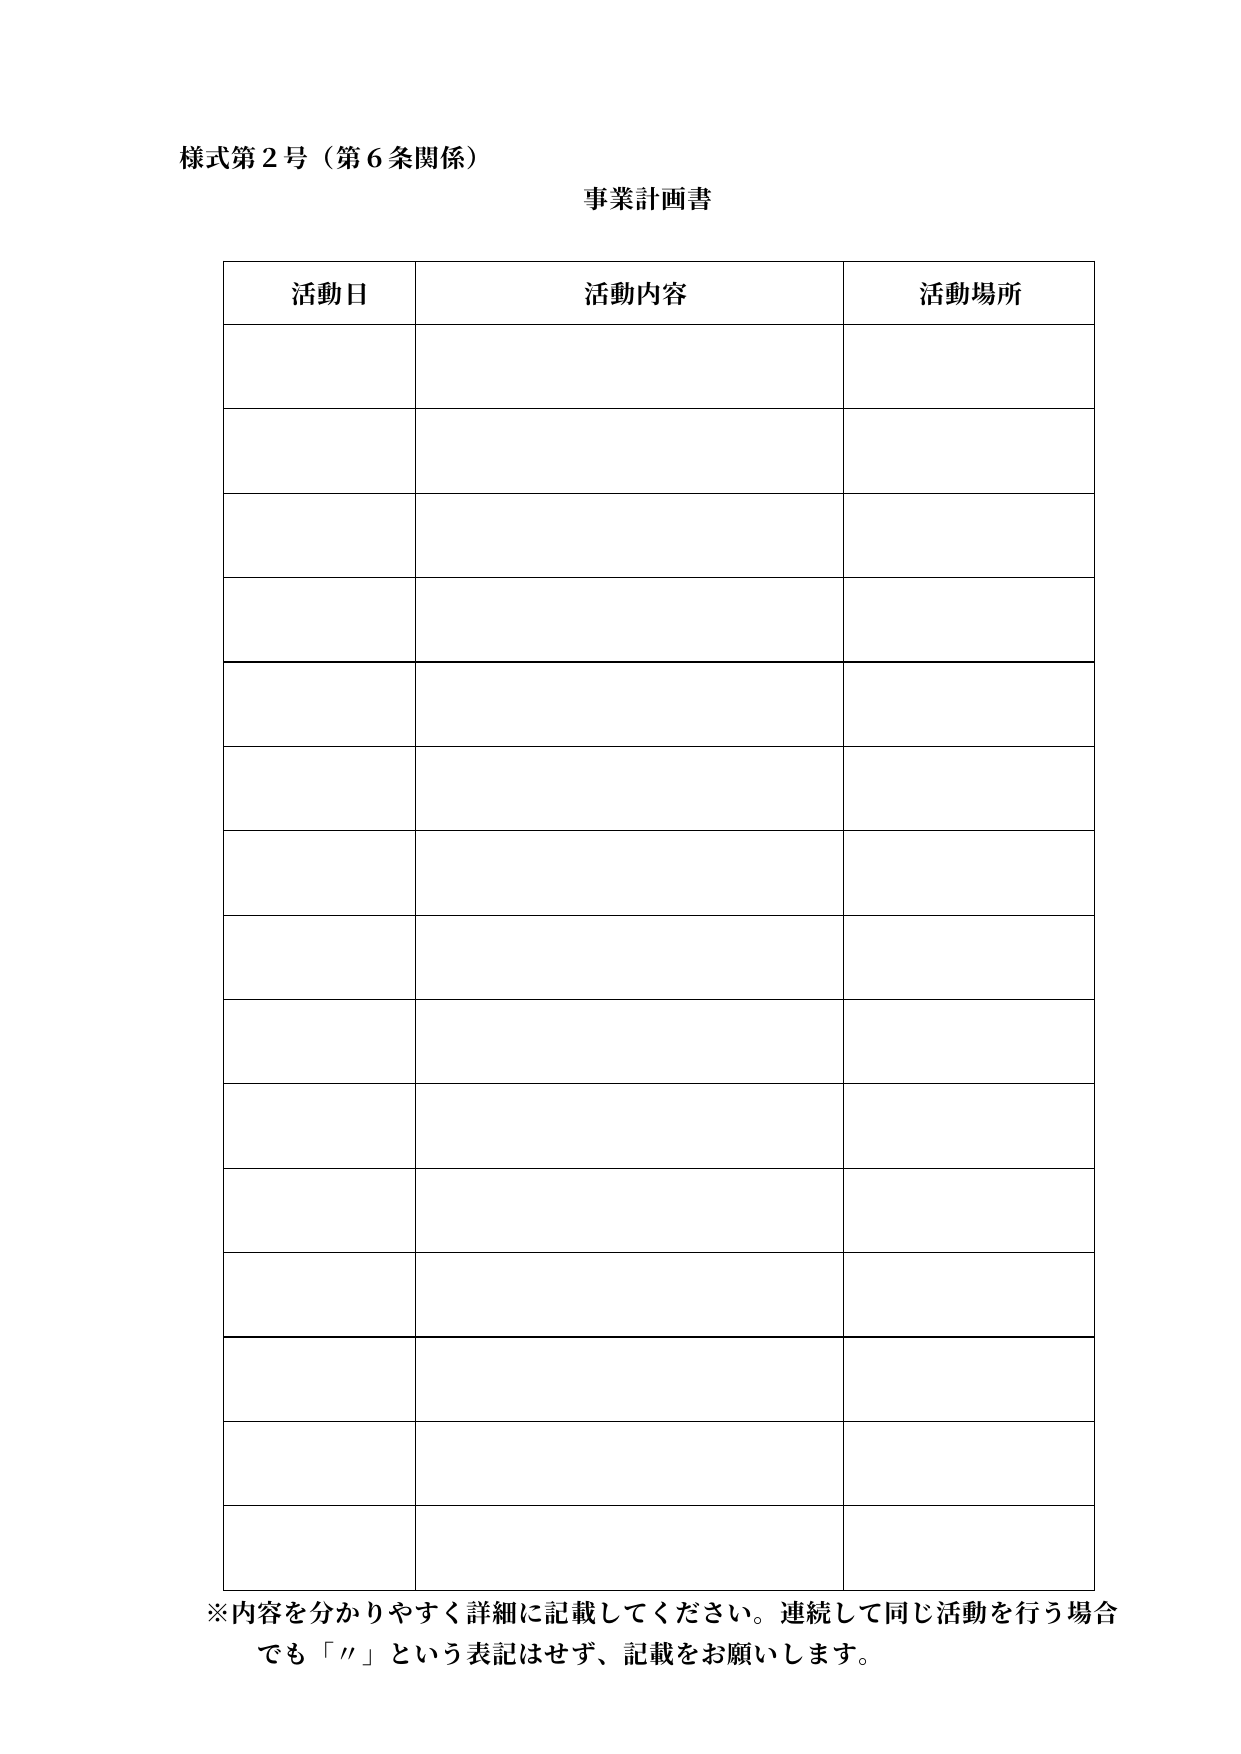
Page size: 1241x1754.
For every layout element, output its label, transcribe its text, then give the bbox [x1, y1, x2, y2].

table_cell [844, 747, 1094, 830]
table_header 活動日 [224, 262, 415, 324]
table_cell [844, 1422, 1094, 1505]
table_cell [224, 831, 415, 914]
table_cell [844, 831, 1094, 914]
table_cell [844, 916, 1094, 999]
table_cell [844, 1338, 1094, 1421]
table_cell [416, 831, 843, 914]
table_cell [416, 494, 843, 577]
table_cell [416, 916, 843, 999]
table_cell [224, 663, 415, 746]
table_cell [224, 578, 415, 661]
table_cell [844, 1253, 1094, 1336]
table_cell [224, 1084, 415, 1168]
table_cell [224, 1422, 415, 1505]
table_cell [844, 494, 1094, 577]
table_cell [844, 409, 1094, 493]
table_cell [844, 1084, 1094, 1168]
table_cell [224, 1506, 415, 1589]
table_cell [844, 325, 1094, 408]
table_cell [416, 578, 843, 661]
text 事業計画書 [179, 177, 1120, 219]
table_cell [224, 1169, 415, 1252]
table_cell [416, 1169, 843, 1252]
table_cell [844, 1169, 1094, 1252]
table_cell [416, 1338, 843, 1421]
table_cell [224, 325, 415, 408]
table_cell [844, 663, 1094, 746]
table_cell [844, 1506, 1094, 1589]
table_cell [224, 1000, 415, 1083]
table_cell [224, 916, 415, 999]
table_cell [844, 578, 1094, 661]
table_cell [416, 1253, 843, 1336]
table_cell [224, 1253, 415, 1336]
table_cell [416, 747, 843, 830]
table_header 活動場所 [844, 262, 1094, 324]
table_cell [416, 1084, 843, 1168]
table_cell [416, 1000, 843, 1083]
table_cell [224, 494, 415, 577]
text 様式第２号（第６条関係） [179, 136, 1120, 177]
table_cell [416, 1422, 843, 1505]
table_cell [416, 409, 843, 493]
text ※内容を分かりやすく詳細に記載してください。連続して同じ活動を行う場合でも「〃」という表記はせず、記載をお願いします。 [179, 1591, 1120, 1674]
table_cell [224, 409, 415, 493]
table_cell [416, 325, 843, 408]
table_cell [416, 663, 843, 746]
table_cell [416, 1506, 843, 1589]
table_cell [224, 1338, 415, 1421]
table_cell [844, 1000, 1094, 1083]
table_cell [224, 747, 415, 830]
table_header 活動内容 [416, 262, 843, 324]
